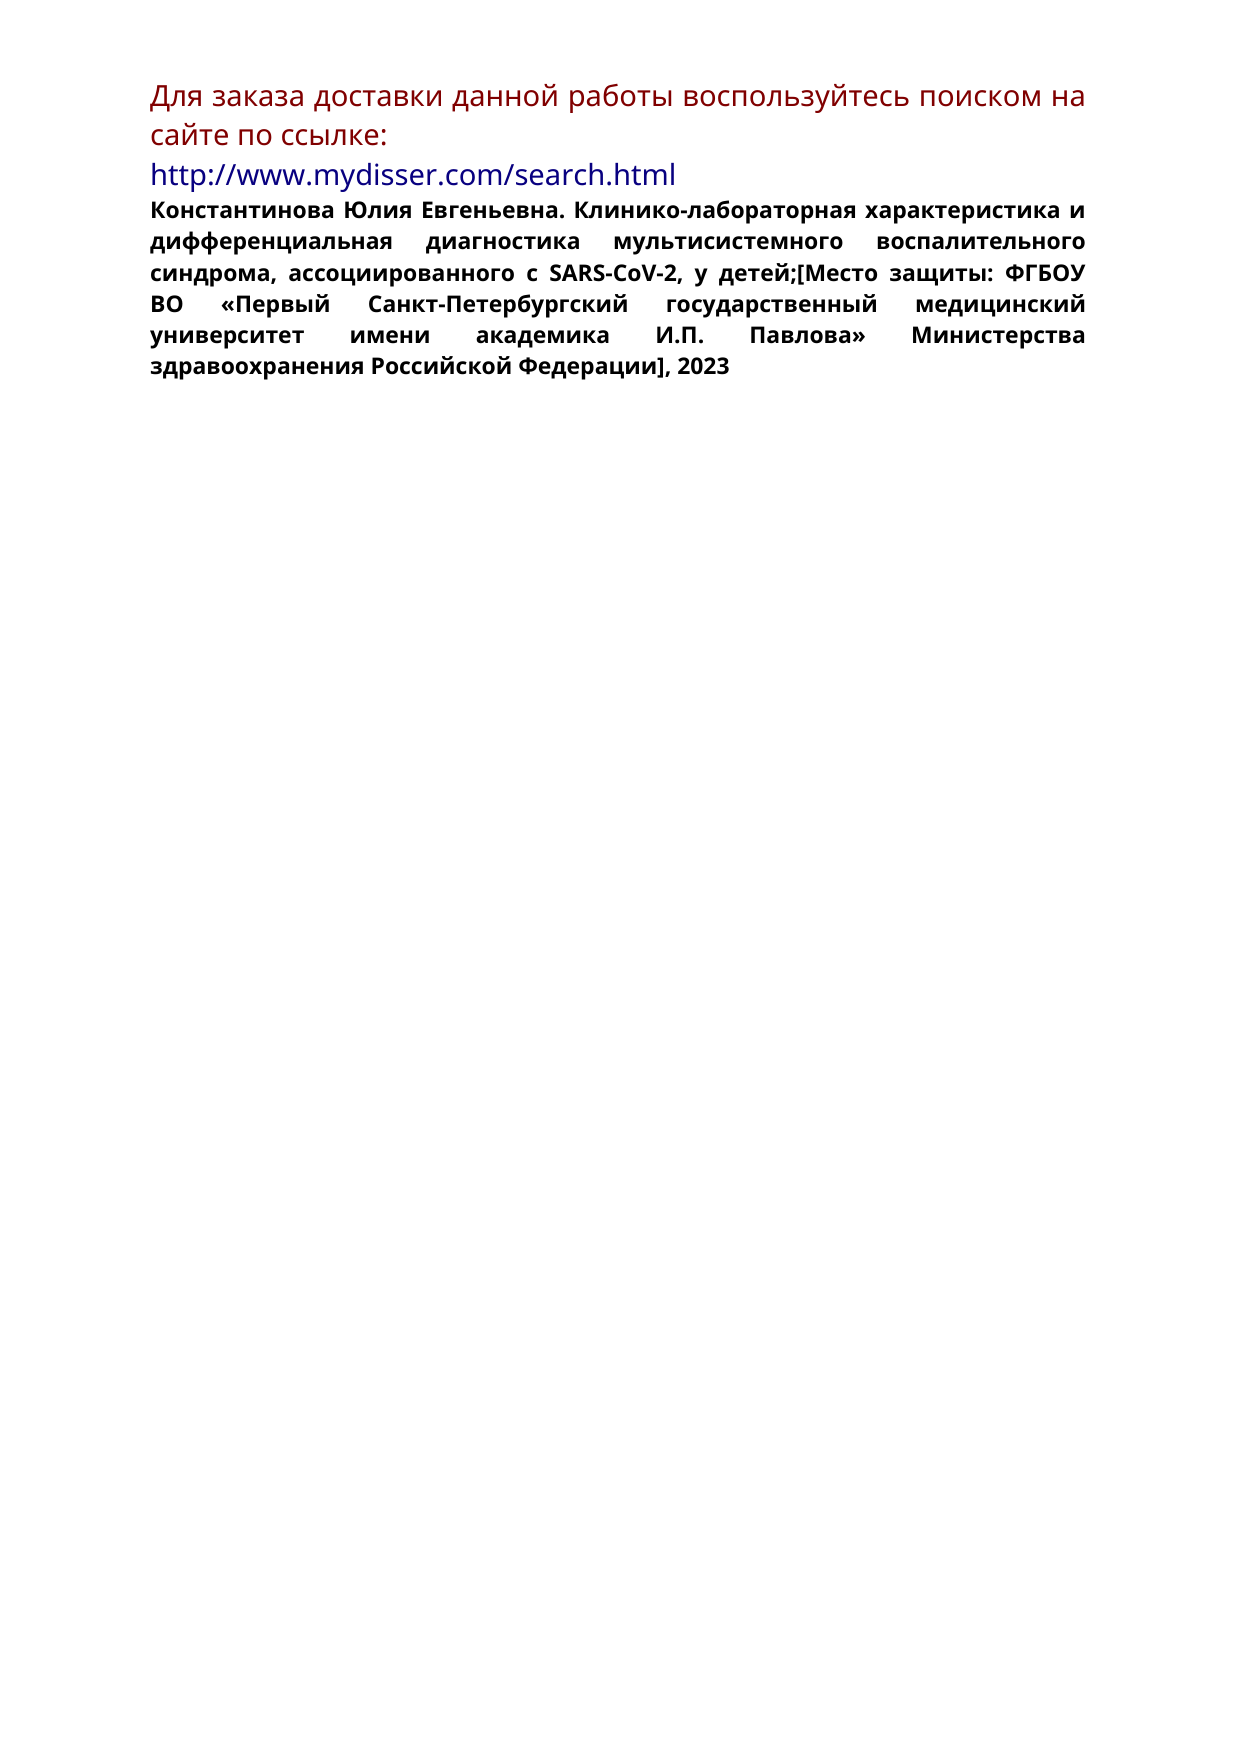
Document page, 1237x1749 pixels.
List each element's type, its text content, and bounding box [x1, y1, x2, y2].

text Константинова Юлия Евгеньевна. Клинико-лабораторная характеристика и дифференциальная диагностика мультисистемного воспалительного синдрома, ассоциированного с SARS-CoV-2, у детей;[Место защиты: ФГБОУ ВО «Первый Санкт-Петербургский государственный медицинский университет имени академика И.П. Павлова» Министерства здравоохранения Российской Федерации], 2023 [150, 194, 1086, 382]
